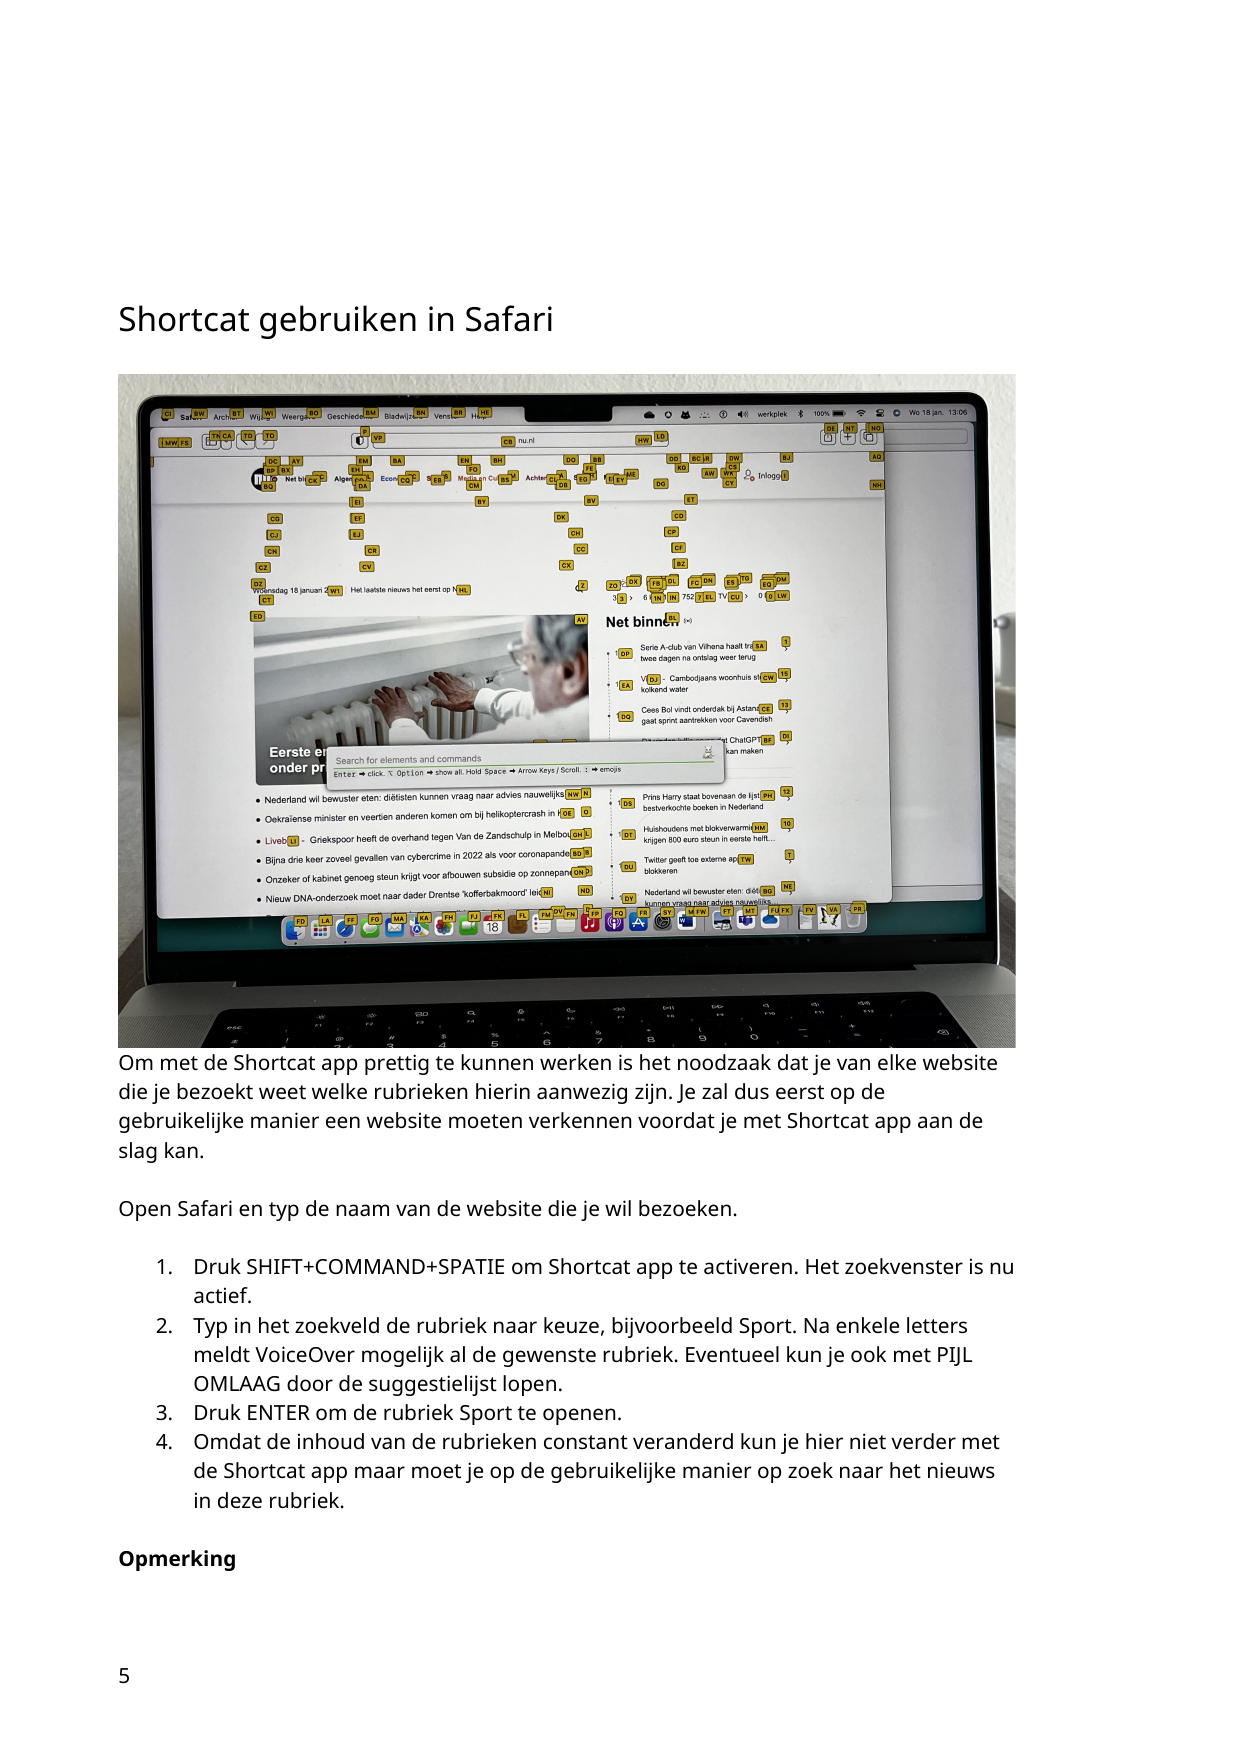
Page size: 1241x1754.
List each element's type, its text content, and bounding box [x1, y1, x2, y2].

list Omdat de inhoud van de rubrieken constant veranderd kun je hier niet verder met de Shortcat app maar moet je op de gebruikelijke manier op zoek naar het nieuws in deze rubriek. [156, 1427, 1016, 1514]
picture [118, 374, 1016, 1048]
text Om met de Shortcat app prettig te kunnen werken is het noodzaak dat je van elke website die je bezoekt weet welke rubrieken hierin aanwezig zijn. Je zal dus eerst op de gebruikelijke manier een website moeten verkennen voordat je met Shortcat app aan de slag kan. [118, 1048, 1016, 1164]
subtitle Shortcat gebruiken in Safari [118, 295, 1016, 341]
list Druk ENTER om de rubriek Sport te openen. [156, 1397, 1016, 1427]
list Typ in het zoekveld de rubriek naar keuze, bijvoorbeeld Sport. Na enkele letters meldt VoiceOver mogelijk al de gewenste rubriek. Eventueel kun je ook met PIJL OMLAAG door de suggestielijst lopen. [156, 1310, 1016, 1397]
text Open Safari en typ de naam van de website die je wil bezoeken. [118, 1193, 1016, 1222]
list Druk SHIFT+COMMAND+SPATIE om Shortcat app te activeren. Het zoekvenster is nu actief. [156, 1252, 1016, 1310]
text Opmerking [118, 1543, 1016, 1572]
